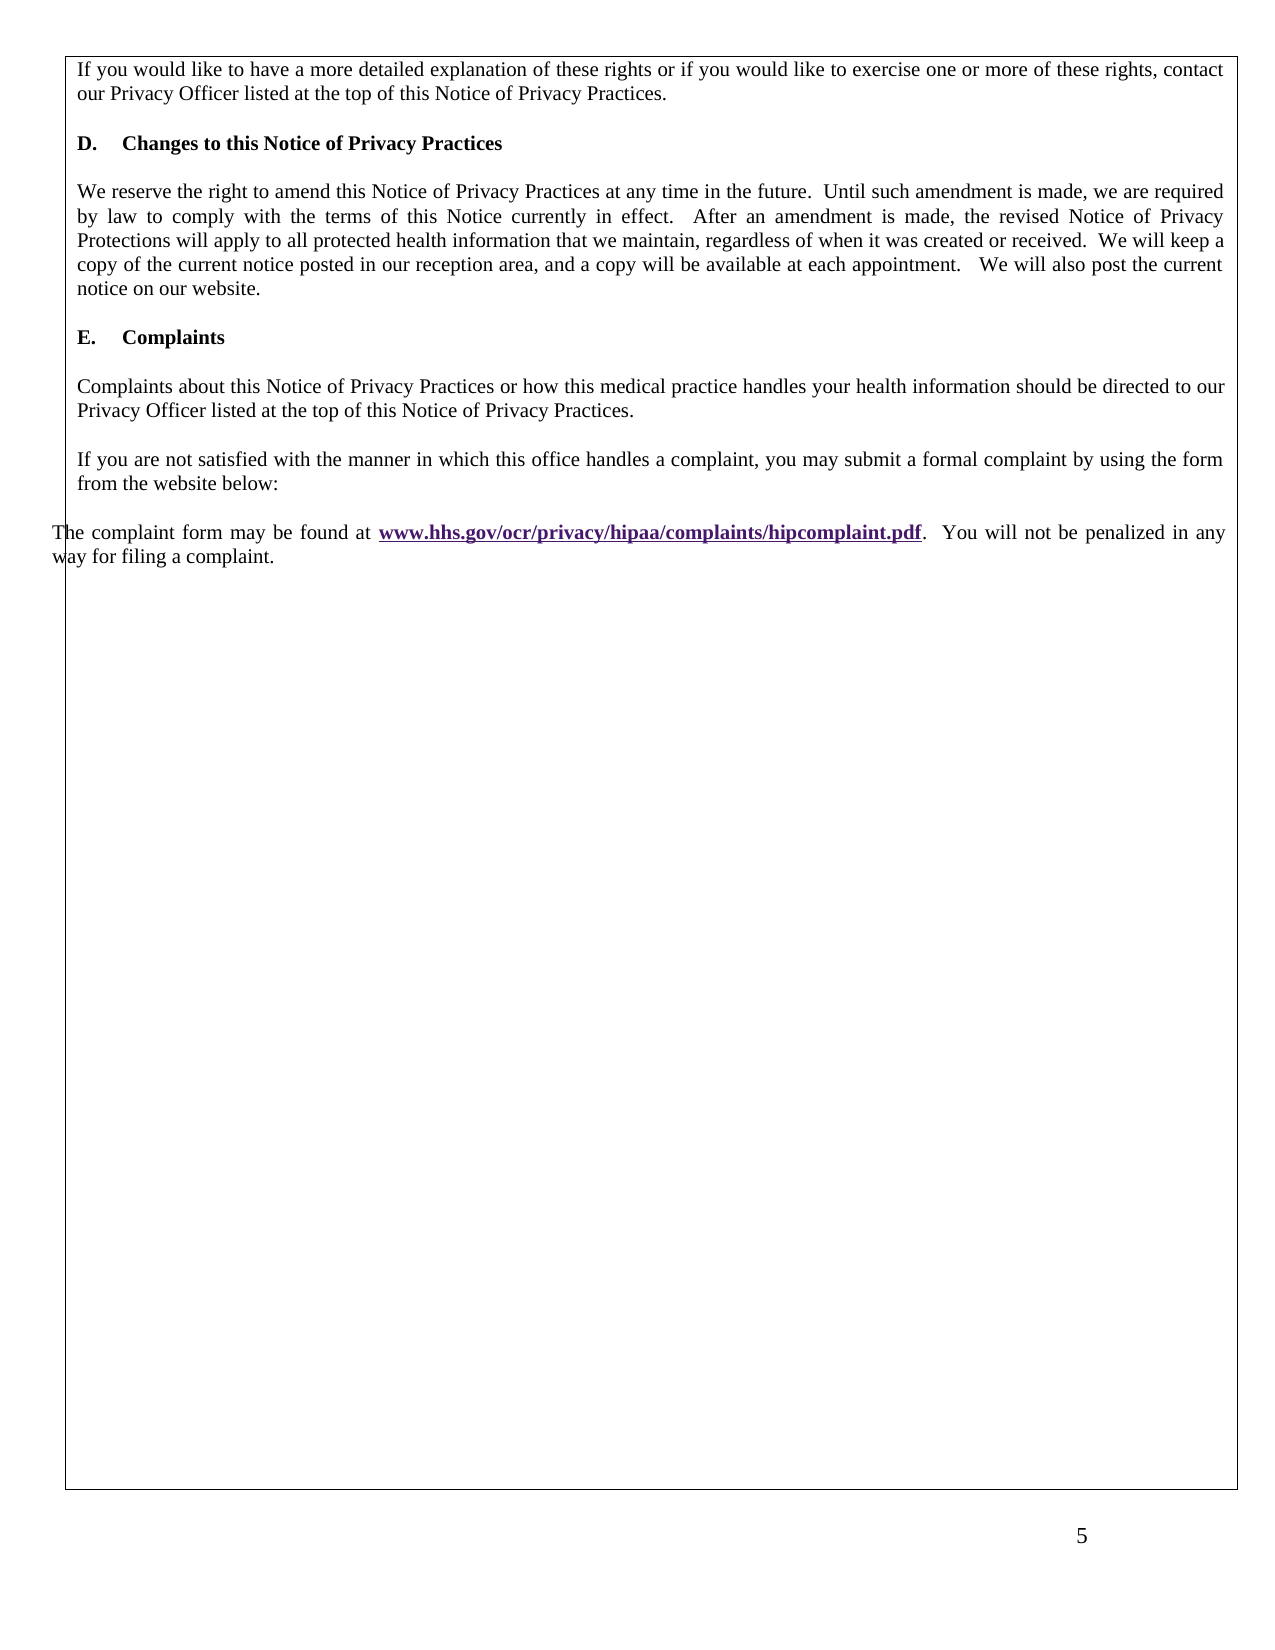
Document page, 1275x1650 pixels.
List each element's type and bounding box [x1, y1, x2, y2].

table_header [66, 57, 1237, 1489]
